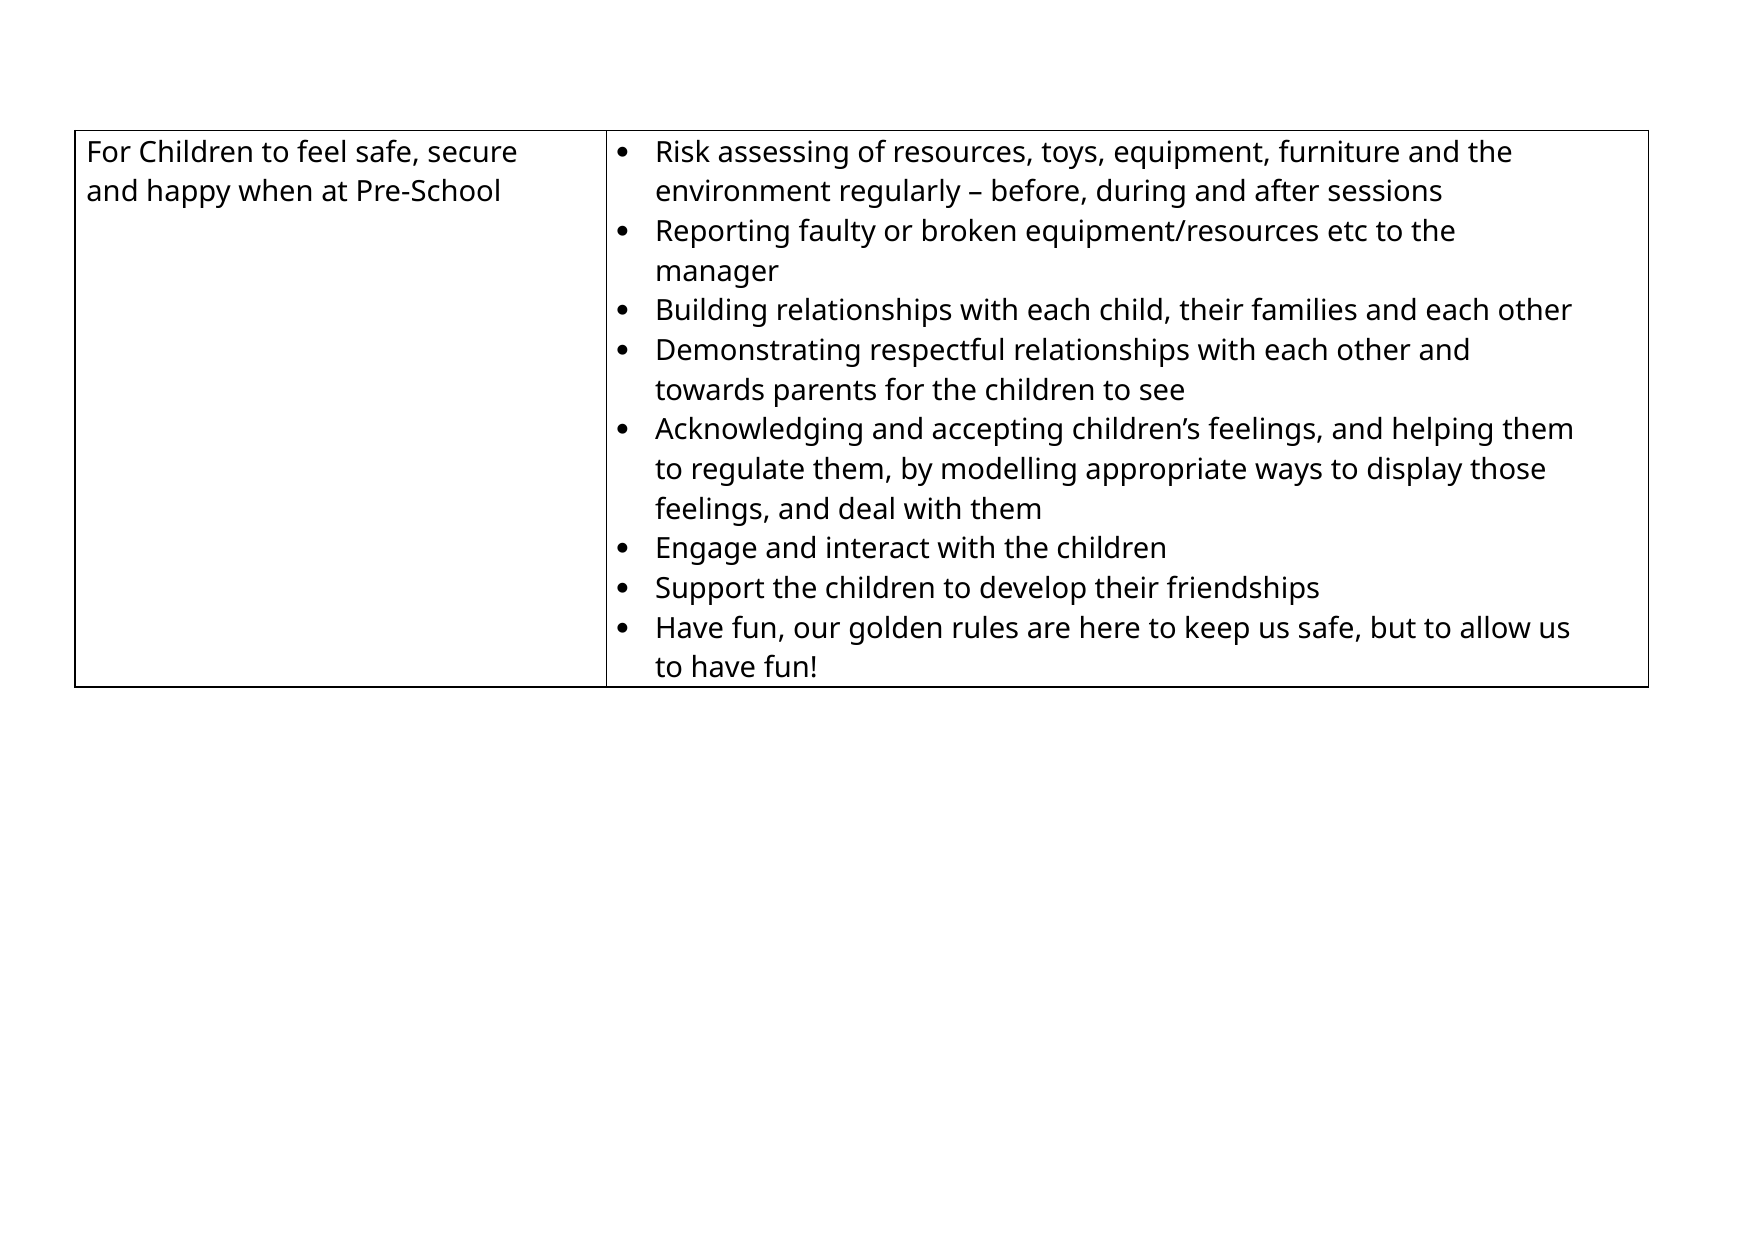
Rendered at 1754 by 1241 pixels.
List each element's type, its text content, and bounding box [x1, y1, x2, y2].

table_cell Risk assessing of resources, toys, equipment, furniture and the environment regularly – before, during and after sessions Reporting faulty or broken equipment/resources etc to the manager Building relationships with each child, their families and each other Demonstrating respectful relationships with each other and towards parents for the children to see Acknowledging and accepting children’s feelings, and helping them to regulate them, by modelling appropriate ways to display those feelings, and deal with them Engage and interact with the children Support the children to develop their friendships Have fun, our golden rules are here to keep us safe, but to allow us to have fun! [607, 131, 1648, 686]
table_cell For Children to feel safe, secure and happy when at Pre-School [76, 131, 606, 686]
